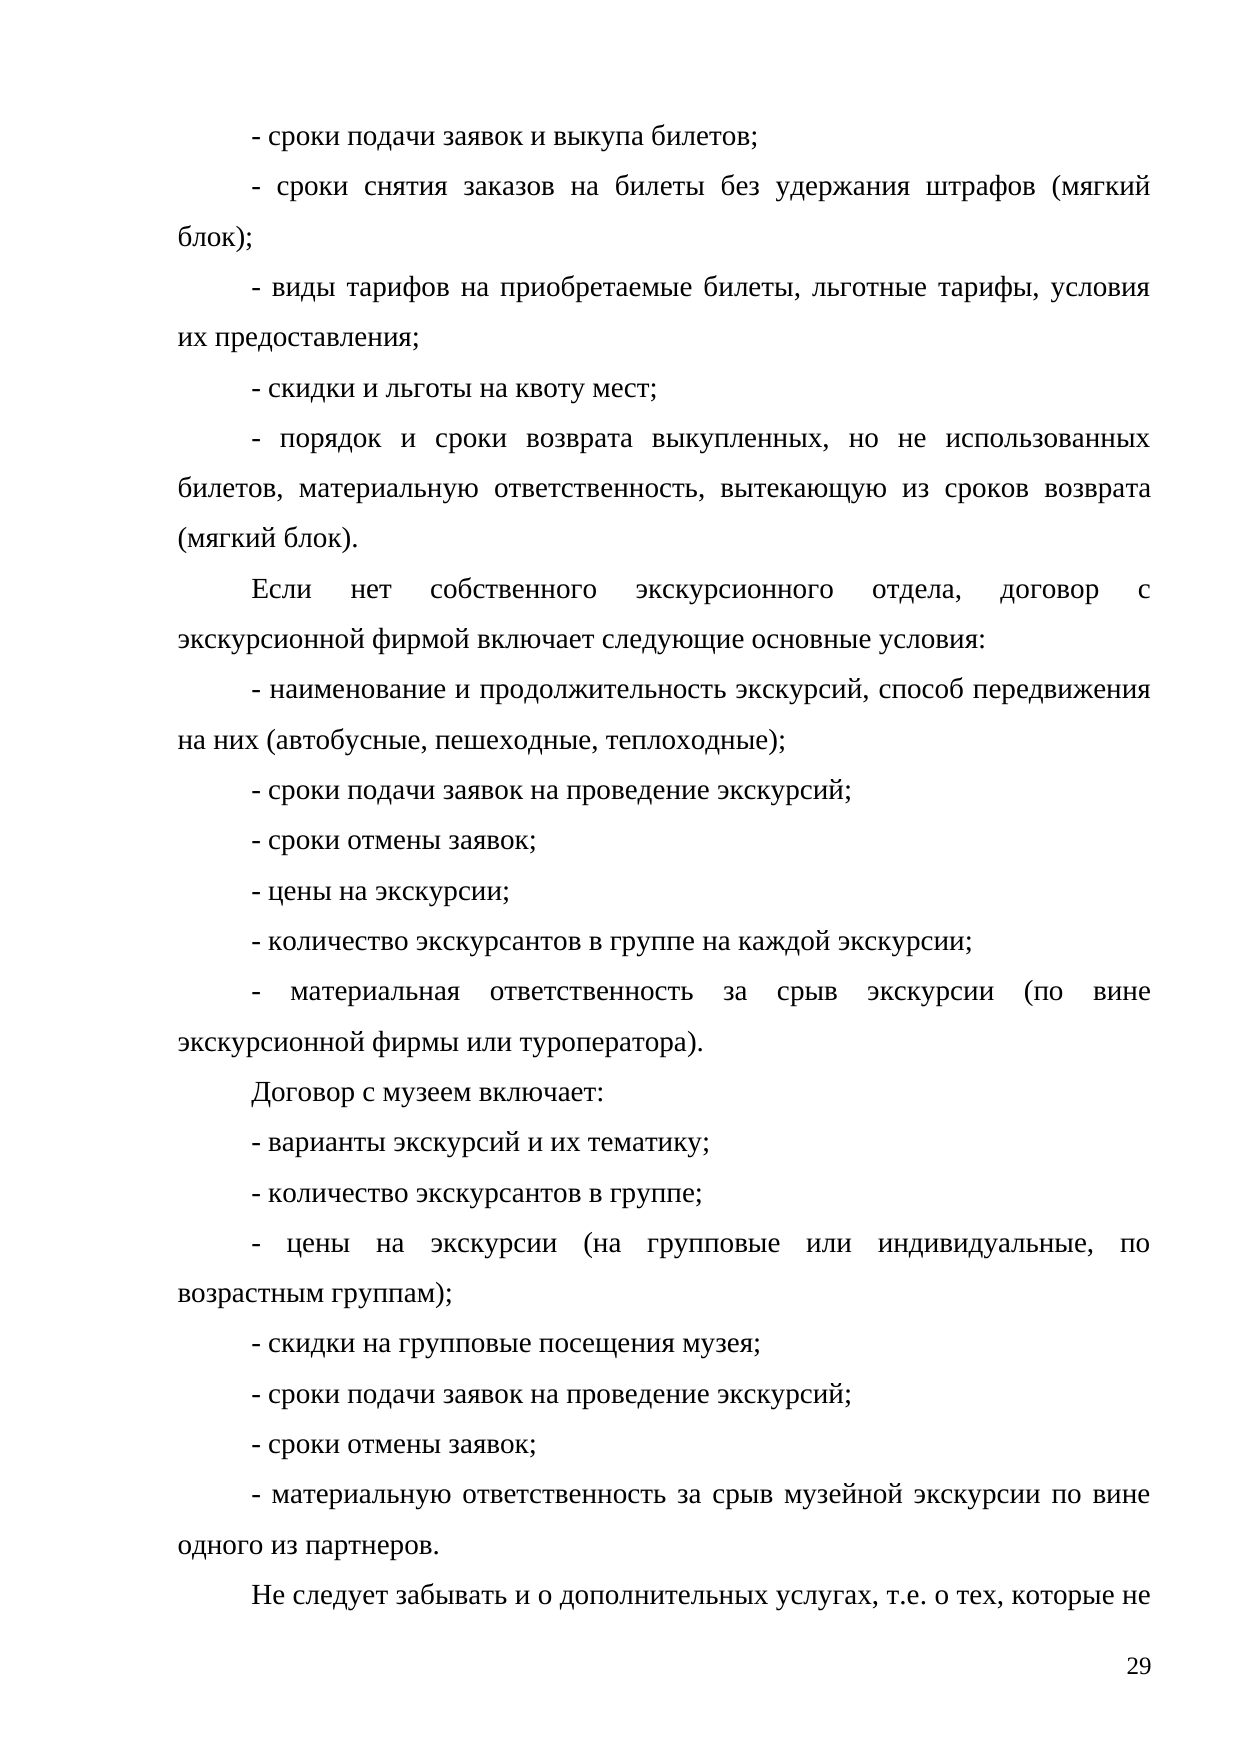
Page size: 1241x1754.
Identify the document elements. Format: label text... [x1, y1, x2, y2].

text - сроки снятия заказов на билеты без удержания штрафов (мягкий блок); [177, 168, 1152, 252]
text - материальную ответственность за срыв музейной экскурсии по вине одного из партнеров. [177, 1477, 1152, 1560]
text - цены на экскурсии; [177, 873, 1152, 906]
text - количество экскурсантов в группе на каждой экскурсии; [177, 923, 1152, 957]
text - цены на экскурсии (на групповые или индивидуальные, по возрастным группам); [177, 1225, 1152, 1309]
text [177, 1577, 1152, 1611]
text - наименование и продолжительность экскурсий, способ передвижения на них (автобусные, пешеходные, теплоходные); [177, 672, 1152, 755]
text - сроки подачи заявок на проведение экскурсий; [177, 772, 1152, 806]
text Договор с музеем включает: [177, 1074, 1152, 1108]
text - сроки подачи заявок на проведение экскурсий; [177, 1376, 1152, 1409]
text - количество экскурсантов в группе; [177, 1175, 1152, 1208]
text - порядок и сроки возврата выкупленных, но не использованных билетов, материальную ответственность, вытекающую из сроков возврата (мягкий блок). [177, 420, 1152, 554]
text Если нет собственного экскурсионного отдела, договор с экскурсионной фирмой включает следующие основные условия: [177, 571, 1152, 655]
text - сроки отмены заявок; [177, 822, 1152, 856]
text - скидки на групповые посещения музея; [177, 1326, 1152, 1359]
text - варианты экскурсий и их тематику; [177, 1124, 1152, 1158]
text - сроки отмены заявок; [177, 1426, 1152, 1460]
text - виды тарифов на приобретаемые билеты, льготные тарифы, условия их предоставления; [177, 269, 1152, 353]
text - сроки подачи заявок и выкупа билетов; [177, 118, 1152, 152]
text - материальная ответственность за срыв экскурсии (по вине экскурсионной фирмы или туроператора). [177, 973, 1152, 1057]
text - скидки и льготы на квоту мест; [177, 370, 1152, 403]
